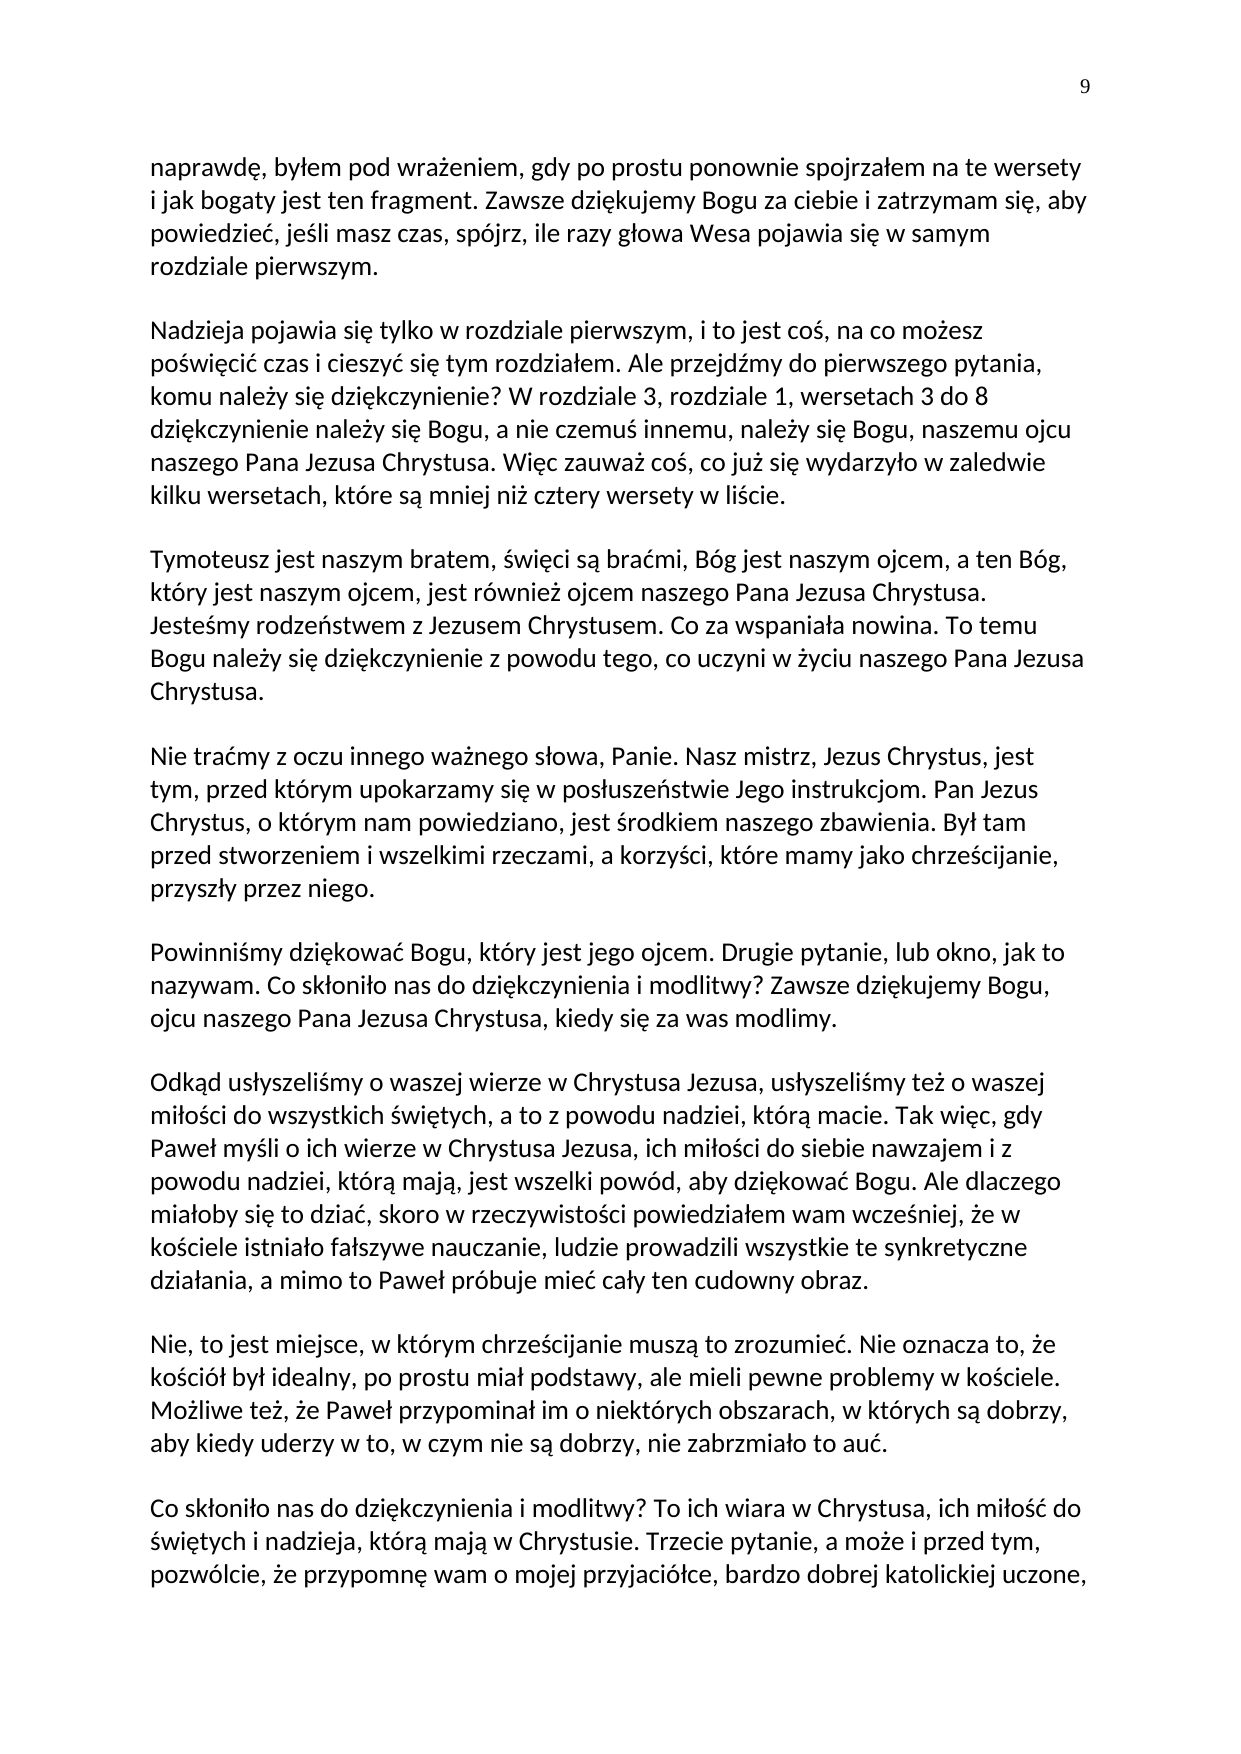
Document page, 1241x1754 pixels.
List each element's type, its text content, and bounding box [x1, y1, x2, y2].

text Nadzieja pojawia się tylko w rozdziale pierwszym, i to jest coś, na co możesz poświęcić czas i cieszyć się tym rozdziałem. Ale przejdźmy do pierwszego pytania, komu należy się dziękczynienie? W rozdziale 3, rozdziale 1, wersetach 3 do 8 dziękczynienie należy się Bogu, a nie czemuś innemu, należy się Bogu, naszemu ojcu naszego Pana Jezusa Chrystusa. Więc zauważ coś, co już się wydarzyło w zaledwie kilku wersetach, które są mniej niż cztery wersety w liście. [150, 313, 1090, 511]
text Powinniśmy dziękować Bogu, który jest jego ojcem. Drugie pytanie, lub okno, jak to nazywam. Co skłoniło nas do dziękczynienia i modlitwy? Zawsze dziękujemy Bogu, ojcu naszego Pana Jezusa Chrystusa, kiedy się za was modlimy. [150, 935, 1090, 1034]
text Nie traćmy z oczu innego ważnego słowa, Panie. Nasz mistrz, Jezus Chrystus, jest tym, przed którym upokarzamy się w posłuszeństwie Jego instrukcjom. Pan Jezus Chrystus, o którym nam powiedziano, jest środkiem naszego zbawienia. Był tam przed stworzeniem i wszelkimi rzeczami, a korzyści, które mamy jako chrześcijanie, przyszły przez niego. [150, 739, 1090, 904]
text Odkąd usłyszeliśmy o waszej wierze w Chrystusa Jezusa, usłyszeliśmy też o waszej miłości do wszystkich świętych, a to z powodu nadziei, którą macie. Tak więc, gdy Paweł myśli o ich wierze w Chrystusa Jezusa, ich miłości do siebie nawzajem i z powodu nadziei, którą mają, jest wszelki powód, aby dziękować Bogu. Ale dlaczego miałoby się to dziać, skoro w rzeczywistości powiedziałem wam wcześniej, że w kościele istniało fałszywe nauczanie, ludzie prowadzili wszystkie te synkretyczne działania, a mimo to Paweł próbuje mieć cały ten cudowny obraz. [150, 1065, 1090, 1296]
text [150, 1491, 1090, 1590]
text Nie, to jest miejsce, w którym chrześcijanie muszą to zrozumieć. Nie oznacza to, że kościół był idealny, po prostu miał podstawy, ale mieli pewne problemy w kościele. Możliwe też, że Paweł przypominał im o niektórych obszarach, w których są dobrzy, aby kiedy uderzy w to, w czym nie są dobrzy, nie zabrzmiało to auć. [150, 1327, 1090, 1459]
text Tymoteusz jest naszym bratem, święci są braćmi, Bóg jest naszym ojcem, a ten Bóg, który jest naszym ojcem, jest również ojcem naszego Pana Jezusa Chrystusa. Jesteśmy rodzeństwem z Jezusem Chrystusem. Co za wspaniała nowina. To temu Bogu należy się dziękczynienie z powodu tego, co uczyni w życiu naszego Pana Jezusa Chrystusa. [150, 542, 1090, 708]
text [150, 150, 1090, 282]
